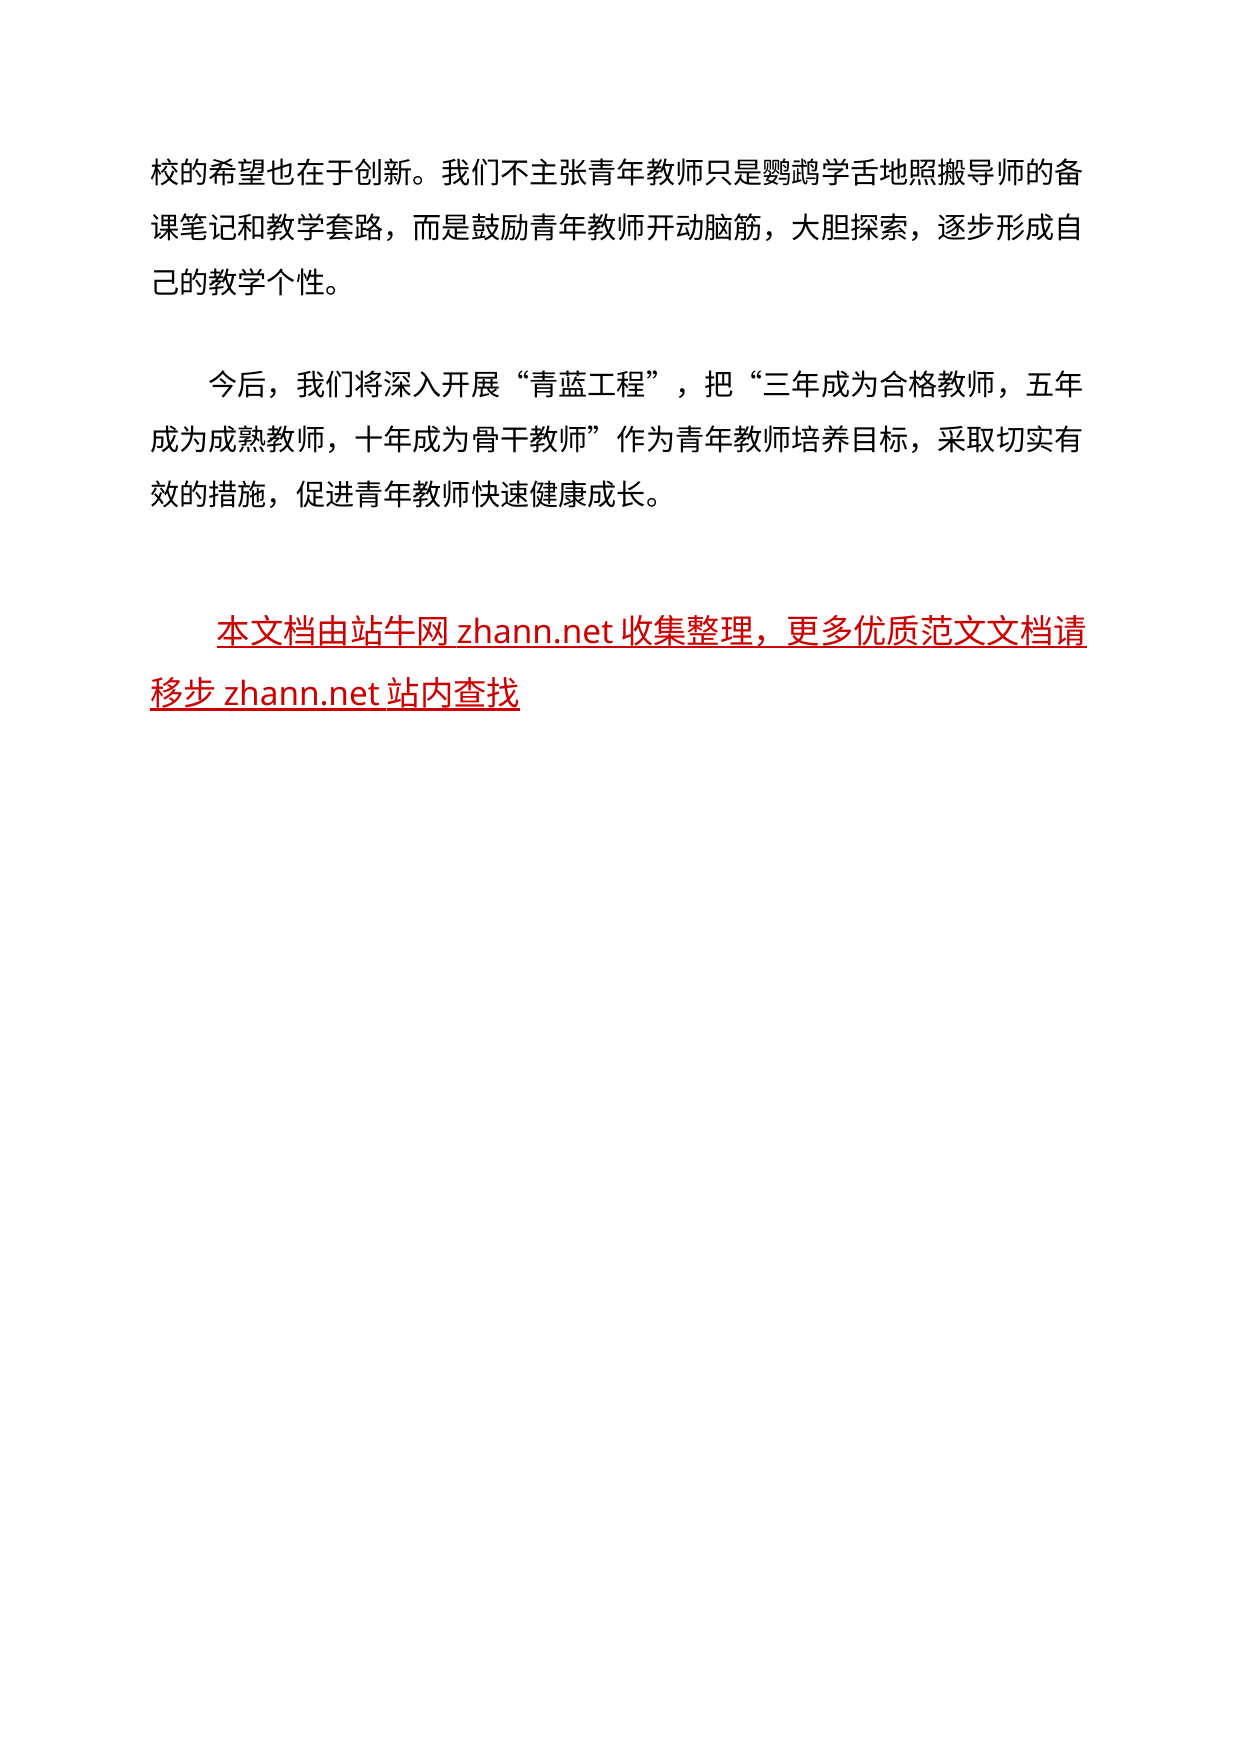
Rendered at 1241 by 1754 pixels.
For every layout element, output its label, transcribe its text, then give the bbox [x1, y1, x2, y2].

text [150, 150, 1090, 302]
text 今后，我们将深入开展“青蓝工程”，把“三年成为合格教师，五年成为成熟教师，十年成为骨干教师”作为青年教师培养目标，采取切实有效的措施，促进青年教师快速健康成长。 [150, 362, 1090, 514]
text 本文档由站牛网zhann.net收集整理，更多优质范文文档请移步zhann.net站内查找 [150, 604, 1090, 716]
